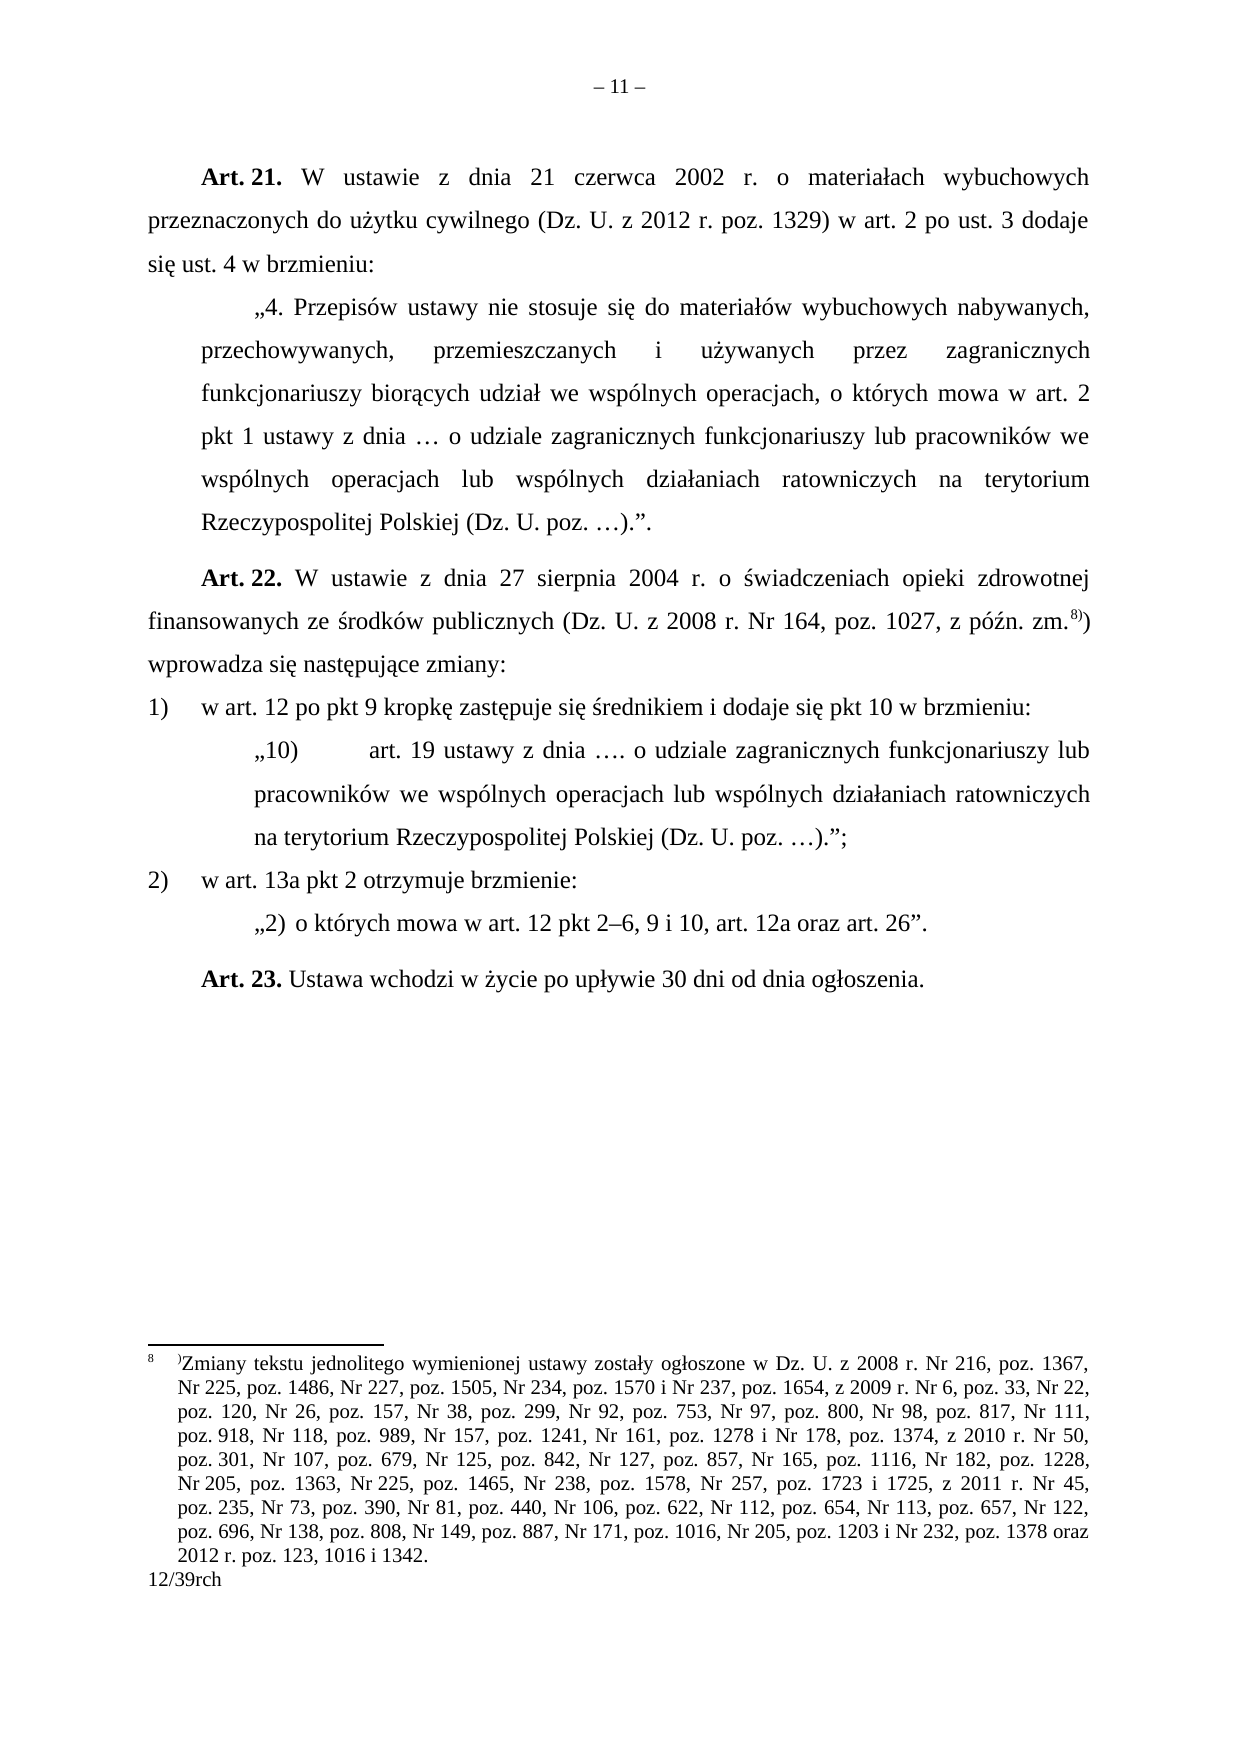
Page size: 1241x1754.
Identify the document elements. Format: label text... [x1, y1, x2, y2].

text „2) o których mowa w art. 12 pkt 2–6, 9 i 10, art. 12a oraz art. 26”. [254, 908, 1091, 937]
text „10) art. 19 ustawy z dnia …. o udziale zagranicznych funkcjonariuszy lub pracowników we wspólnych operacjach lub wspólnych działaniach ratowniczych na terytorium Rzeczypospolitej Polskiej (Dz. U. poz. …).”; [254, 736, 1091, 851]
text Art. 21. W ustawie z dnia 21 czerwca 2002 r. o materiałach wybuchowych przeznaczonych do użytku cywilnego (Dz. U. z 2012 r. poz. 1329) w art. 2 po ust. 3 dodaje się ust. 4 w brzmieniu: [148, 162, 1091, 277]
text „4. Przepisów ustawy nie stosuje się do materiałów wybuchowych nabywanych, przechowywanych, przemieszczanych i używanych przez zagranicznych funkcjonariuszy biorących udział we wspólnych operacjach, o których mowa w art. 2 pkt 1 ustawy z dnia … o udziale zagranicznych funkcjonariuszy lub pracowników we wspólnych operacjach lub wspólnych działaniach ratowniczych na terytorium Rzeczypospolitej Polskiej (Dz. U. poz. …).”. [201, 292, 1091, 536]
text Art. 22. W ustawie z dnia 27 sierpnia 2004 r. o świadczeniach opieki zdrowotnej finansowanych ze środków publicznych (Dz. U. z 2008 r. Nr 164, poz. 1027, z późn. zm.)) wprowadza się następujące zmiany: [148, 563, 1091, 678]
text 1) w art. 12 po pkt 9 kropkę zastępuje się średnikiem i dodaje się pkt 10 w brzmieniu: [148, 692, 1091, 721]
text Art. 23. Ustawa wchodzi w życie po upływie 30 dni od dnia ogłoszenia. [148, 964, 1091, 992]
text 2) w art. 13a pkt 2 otrzymuje brzmienie: [148, 865, 1091, 894]
